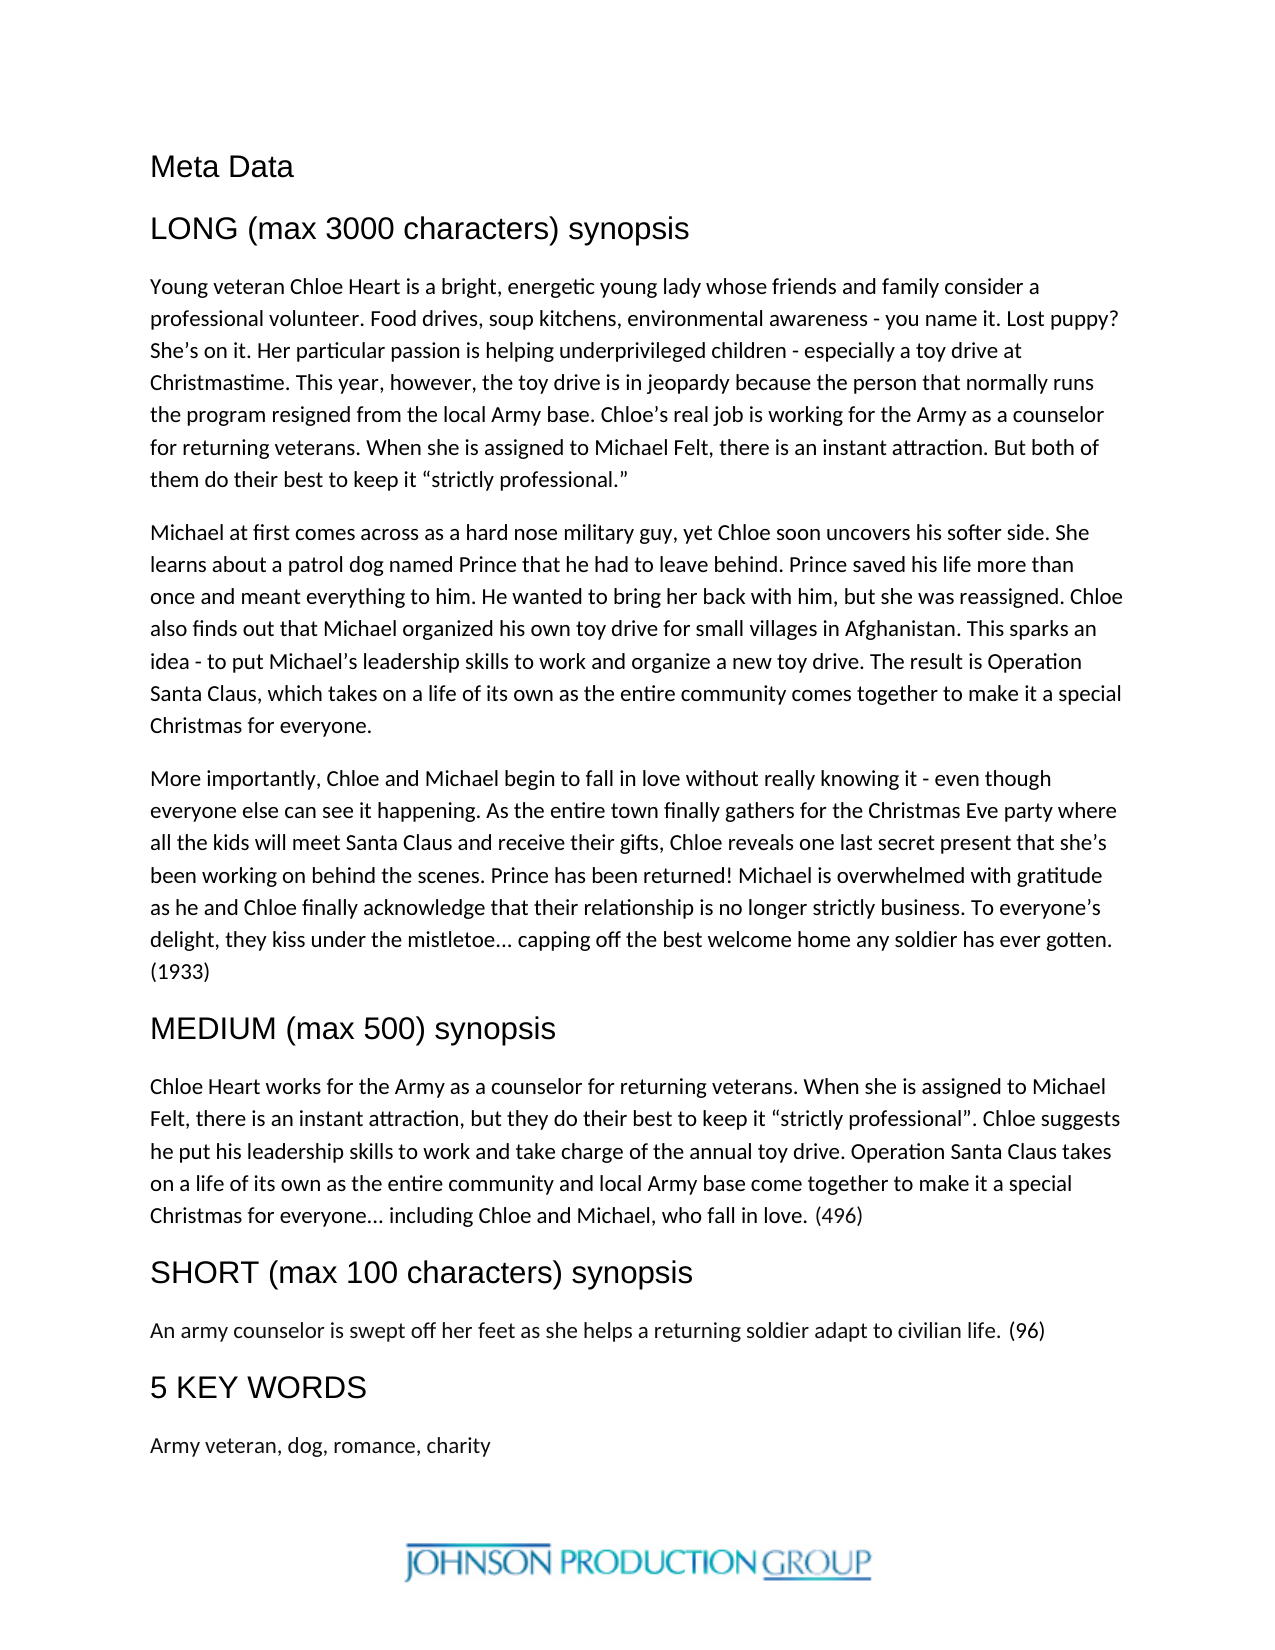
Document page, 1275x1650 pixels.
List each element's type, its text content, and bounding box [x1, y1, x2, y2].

text 5 KEY WORDS [150, 1369, 1125, 1405]
picture [400, 1542, 876, 1584]
text Chloe Heart works for the Army as a counselor for returning veterans. When she is assigned to Michael Felt, there is an instant attraction, but they do their best to keep it “strictly professional”. Chloe suggests he put his leadership skills to work and take charge of the annual toy drive. Operation Santa Claus takes on a life of its own as the entire community and local Army base come together to make it a special Christmas for everyone... including Chloe and Michael, who fall in love. (496) [150, 1072, 1125, 1229]
text Michael at first comes across as a hard nose military guy, yet Chloe soon uncovers his softer side. She learns about a patrol dog named Prince that he had to leave behind. Prince saved his life more than once and meant everything to him. He wanted to bring her back with him, but she was reassigned. Chloe also finds out that Michael organized his own toy drive for small villages in Afghanistan. This sparks an idea - to put Michael’s leadership skills to work and organize a new toy drive. The result is Operation Santa Claus, which takes on a life of its own as the entire community comes together to make it a special Christmas for everyone. [150, 518, 1125, 739]
text More importantly, Chloe and Michael begin to fall in love without really knowing it - even though everyone else can see it happening. As the entire town finally gathers for the Christmas Eve party where all the kids will meet Santa Claus and receive their gifts, Chloe reveals one last secret present that she’s been working on behind the scenes. Prince has been returned! Michael is overwhelmed with gratitude as he and Chloe finally acknowledge that their relationship is no longer strictly business. To everyone’s delight, they kiss under the mistletoe... capping off the best welcome home any soldier has ever gotten. (1933) [150, 764, 1125, 985]
text An army counselor is swept off her feet as she helps a returning soldier adapt to civilian life. (96) [150, 1316, 1125, 1344]
text LONG (max 3000 characters) synopsis [150, 210, 1125, 246]
text SHORT (max 100 characters) synopsis [150, 1254, 1125, 1290]
text Young veteran Chloe Heart is a bright, energetic young lady whose friends and family consider a professional volunteer. Food drives, soup kitchens, environmental awareness - you name it. Lost puppy? She’s on it. Her particular passion is helping underprivileged children - especially a toy drive at Christmastime. This year, however, the toy drive is in jeopardy because the person that normally runs the program resigned from the local Army base. Chloe’s real job is working for the Army as a counselor for returning veterans. When she is assigned to Michael Felt, there is an instant attraction. But both of them do their best to keep it “strictly professional.” [150, 272, 1125, 493]
text Army veteran, dog, romance, charity [150, 1431, 1125, 1459]
text Meta Data [150, 148, 1125, 184]
text MEDIUM (max 500) synopsis [150, 1010, 1125, 1046]
